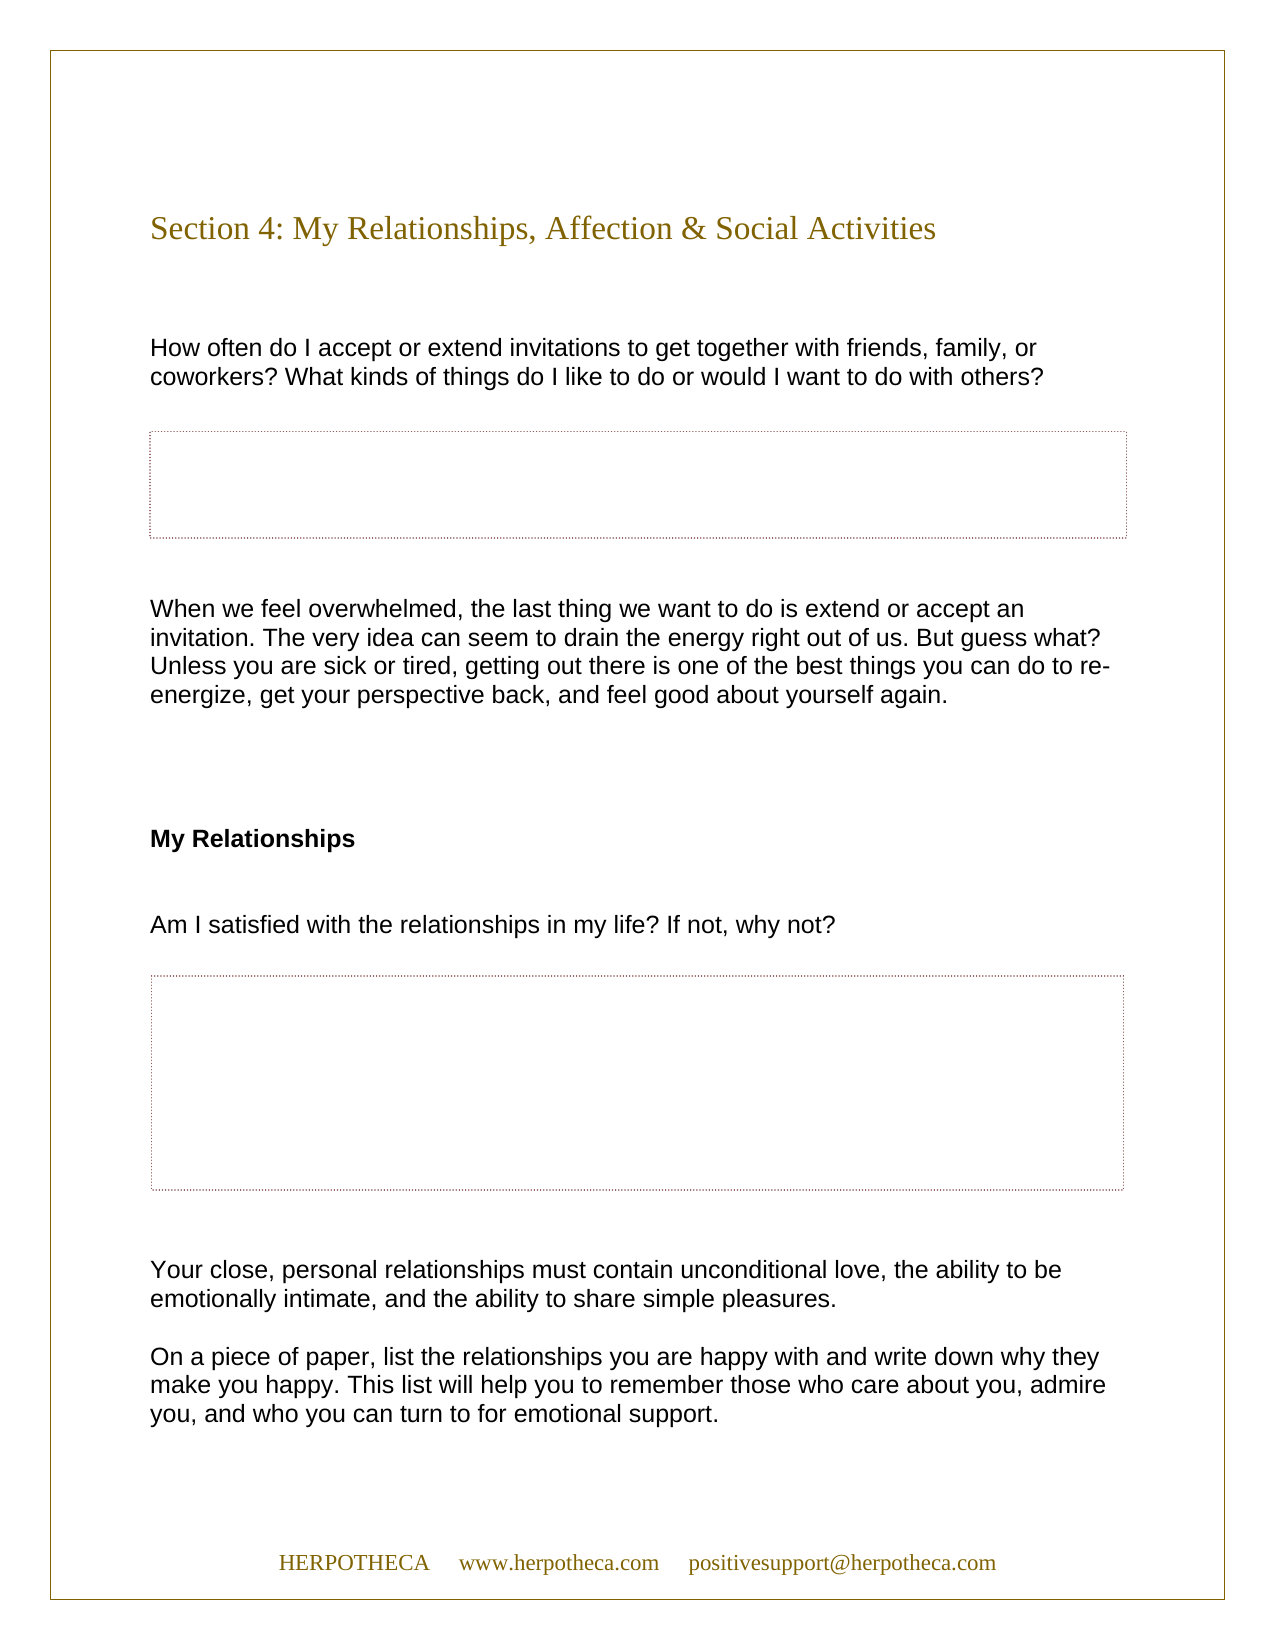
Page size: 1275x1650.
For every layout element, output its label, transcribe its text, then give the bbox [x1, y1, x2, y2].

text When we feel overwhelmed, the last thing we want to do is extend or accept an invitation. The very idea can seem to drain the energy right out of us. But guess what? Unless you are sick or tired, getting out there is one of the best things you can do to re-energize, get your perspective back, and feel good about yourself again. [150, 594, 1125, 709]
text My Relationships [150, 824, 1125, 853]
text On a piece of paper, list the relationships you are happy with and write down why they make you happy. This list will help you to remember those who care about you, admire you, and who you can turn to for emotional support. [150, 1342, 1125, 1428]
text Section 4: My Relationships, Affection & Social Activities [150, 208, 1125, 246]
text Your close, personal relationships must contain unconditional love, the ability to be emotionally intimate, and the ability to share simple pleasures. [150, 1255, 1125, 1313]
text Am I satisfied with the relationships in my life? If not, why not? [150, 910, 1125, 939]
text How often do I accept or extend invitations to get together with friends, family, or coworkers? What kinds of things do I like to do or would I want to do with others? [150, 333, 1125, 391]
